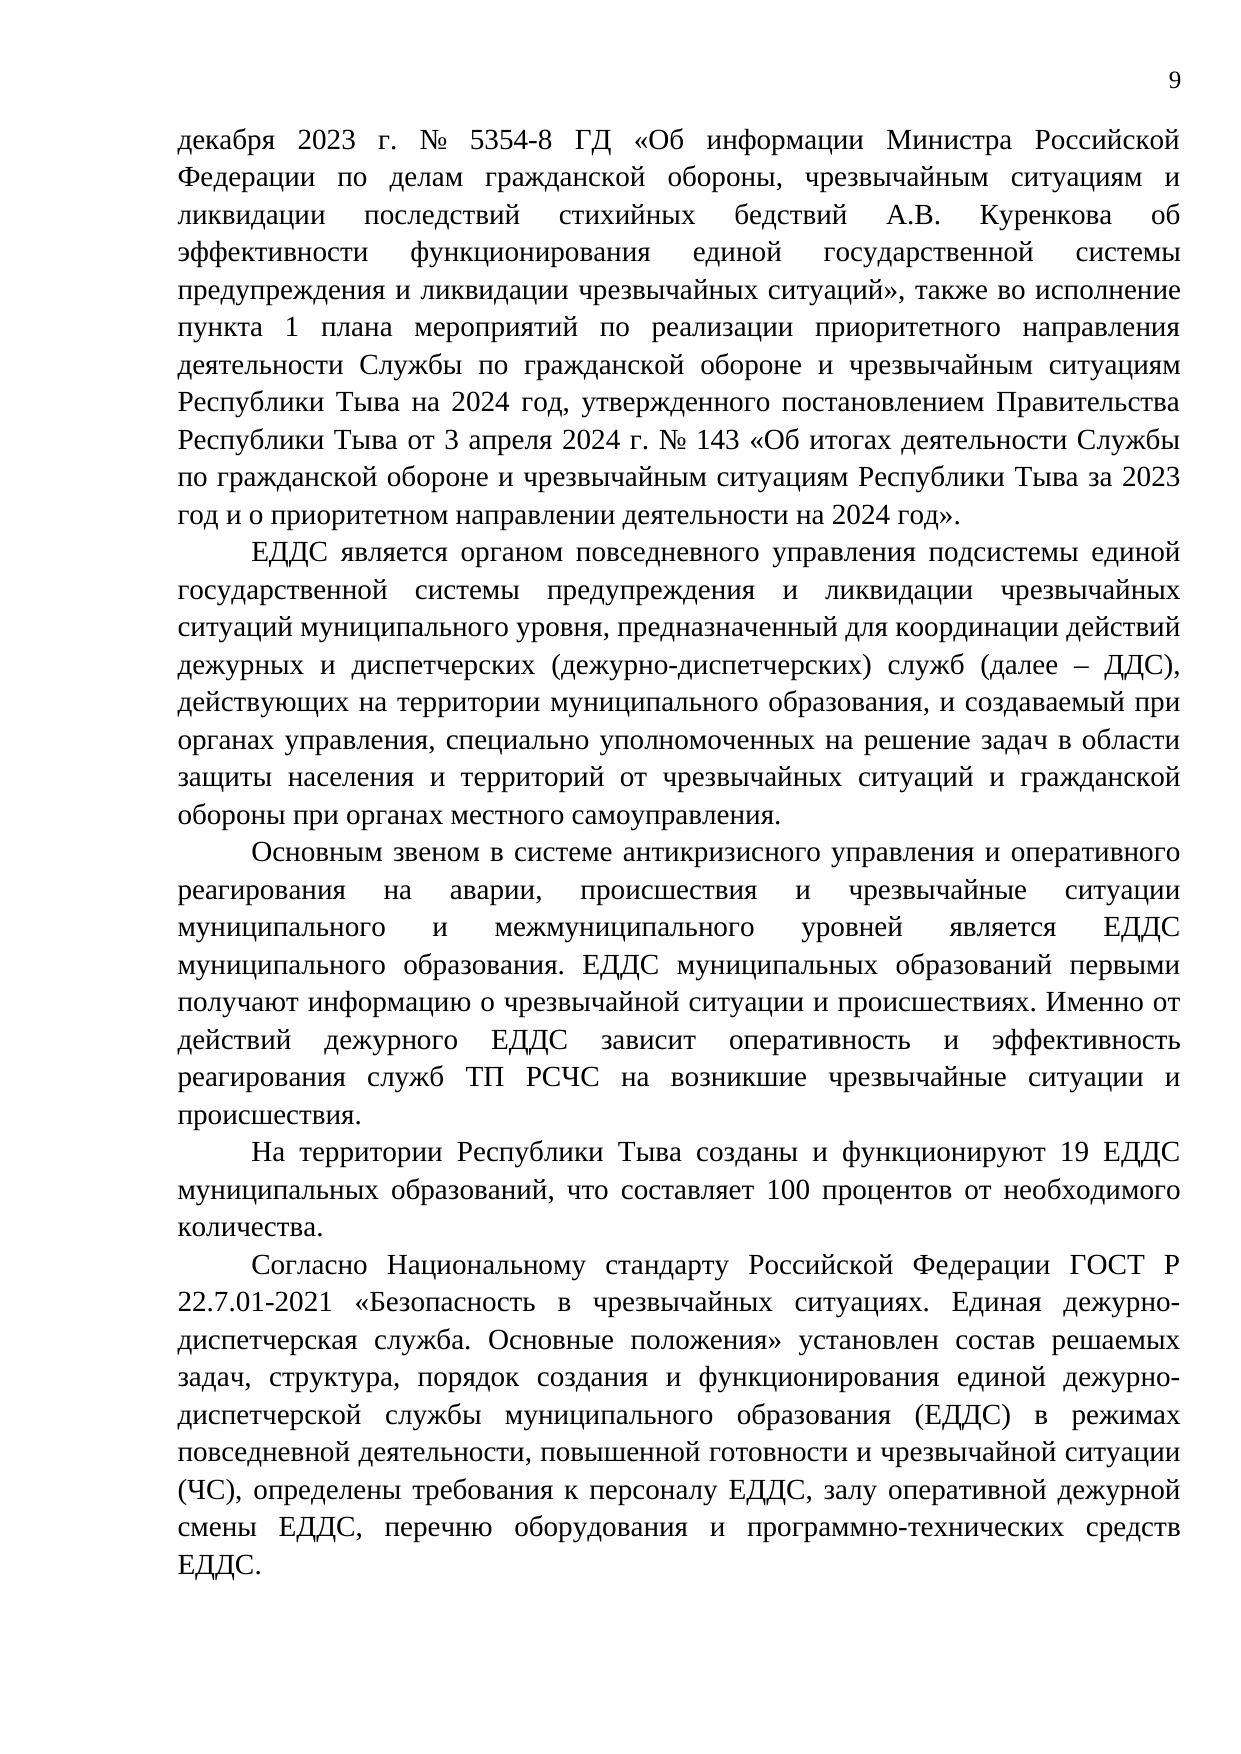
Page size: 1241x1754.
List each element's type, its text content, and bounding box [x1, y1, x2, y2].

text Основным звеном в системе антикризисного управления и оперативного реагирования на аварии, происшествия и чрезвычайные ситуации муниципального и межмуниципального уровней является ЕДДС муниципального образования. ЕДДС муниципальных образований первыми получают информацию о чрезвычайной ситуации и происшествиях. Именно от действий дежурного ЕДДС зависит оперативность и эффективность реагирования служб ТП РСЧС на возникшие чрезвычайные ситуации и происшествия. [177, 831, 1181, 1131]
text ЕДДС является органом повседневного управления подсистемы единой государственной системы предупреждения и ликвидации чрезвычайных ситуаций муниципального уровня, предназначенный для координации действий дежурных и диспетчерских (дежурно-диспетчерских) служб (далее – ДДС), действующих на территории муниципального образования, и создаваемый при органах управления, специально уполномоченных на решение задач в области защиты населения и территорий от чрезвычайных ситуаций и гражданской обороны при органах местного самоуправления. [177, 531, 1181, 831]
text Согласно Национальному стандарту Российской Федерации ГОСТ Р 22.7.01-2021 «Безопасность в чрезвычайных ситуациях. Единая дежурно-диспетчерская служба. Основные положения» установлен состав решаемых задач, структура, порядок создания и функционирования единой дежурно-диспетчерской службы муниципального образования (ЕДДС) в режимах повседневной деятельности, повышенной готовности и чрезвычайной ситуации (ЧС), определены требования к персоналу ЕДДС, залу оперативной дежурной смены ЕДДС, перечню оборудования и программно-технических средств ЕДДС. [177, 1243, 1181, 1581]
text На территории Республики Тыва созданы и функционируют 19 ЕДДС муниципальных образований, что составляет 100 процентов от необходимого количества. [177, 1131, 1181, 1243]
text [177, 118, 1181, 531]
